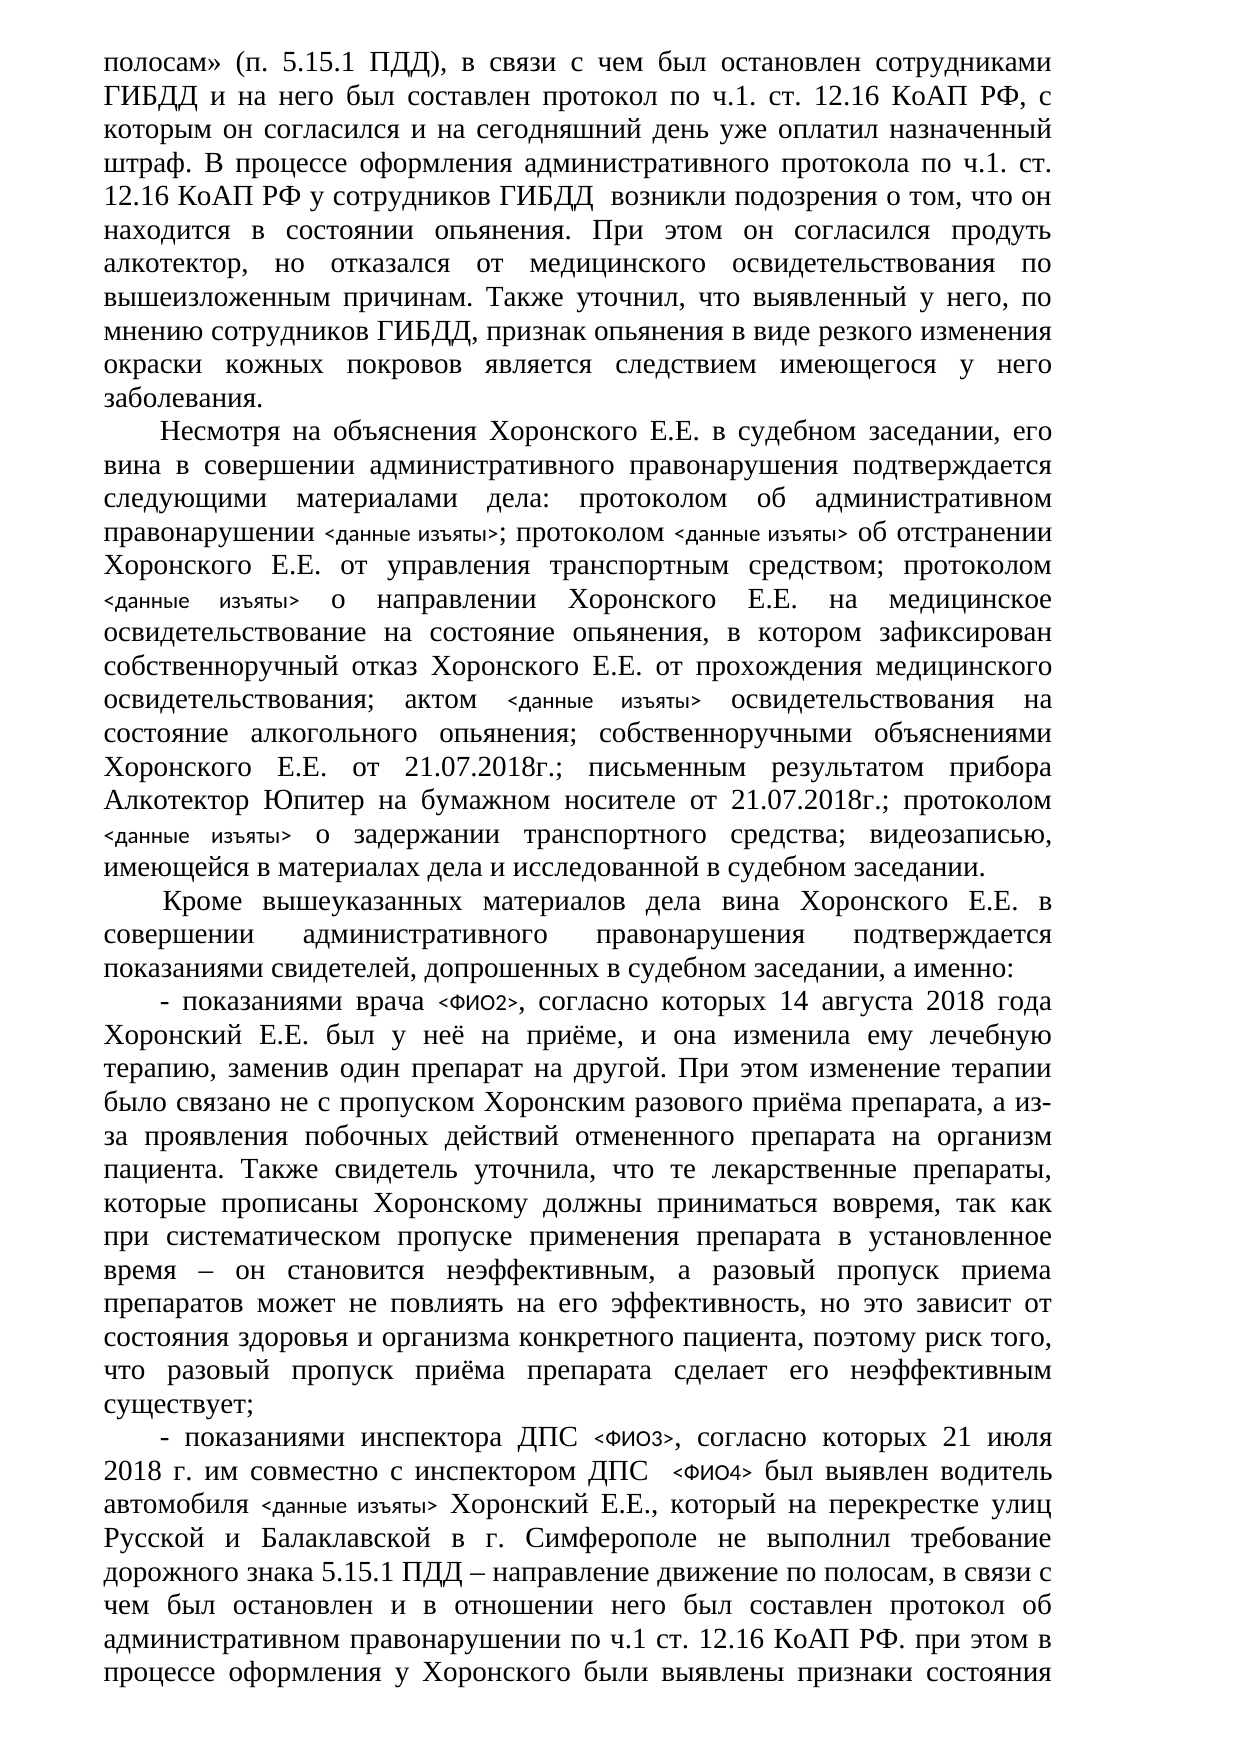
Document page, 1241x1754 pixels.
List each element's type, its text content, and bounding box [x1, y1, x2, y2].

text - показаниями врача <ФИО2>, согласно которых 14 августа 2018 года Хоронский Е.Е. был у неё на приёме, и она изменила ему лечебную терапию, заменив один препарат на другой. При этом изменение терапии было связано не с пропуском Хоронским разового приёма препарата, а из-за проявления побочных действий отмененного препарата на организм пациента. Также свидетель уточнила, что те лекарственные препараты, которые прописаны Хоронскому должны приниматься вовремя, так как при систематическом пропуске применения препарата в установленное время – он становится неэффективным, а разовый пропуск приема препаратов может не повлиять на его эффективность, но это зависит от состояния здоровья и организма конкретного пациента, поэтому риск того, что разовый пропуск приёма препарата сделает его неэффективным существует; [103, 983, 1053, 1419]
text Кроме вышеуказанных материалов дела вина Хоронского Е.Е. в совершении административного правонарушения подтверждается показаниями свидетелей, допрошенных в судебном заседании, а именно: [103, 883, 1053, 983]
text Несмотря на объяснения Хоронского Е.Е. в судебном заседании, его вина в совершении административного правонарушения подтверждается следующими материалами дела: протоколом об административном правонарушении <данные изъяты>; протоколом <данные изъяты> об отстранении Хоронского Е.Е. от управления транспортным средством; протоколом <данные изъяты> о направлении Хоронского Е.Е. на медицинское освидетельствование на состояние опьянения, в котором зафиксирован собственноручный отказ Хоронского Е.Е. от прохождения медицинского освидетельствования; актом <данные изъяты> освидетельствования на состояние алкогольного опьянения; собственноручными объяснениями Хоронского Е.Е. от 21.07.2018г.; письменным результатом прибора Алкотектор Юпитер на бумажном носителе от 21.07.2018г.; протоколом <данные изъяты> о задержании транспортного средства; видеозаписью, имеющейся в материалах дела и исследованной в судебном заседании. [103, 413, 1053, 883]
